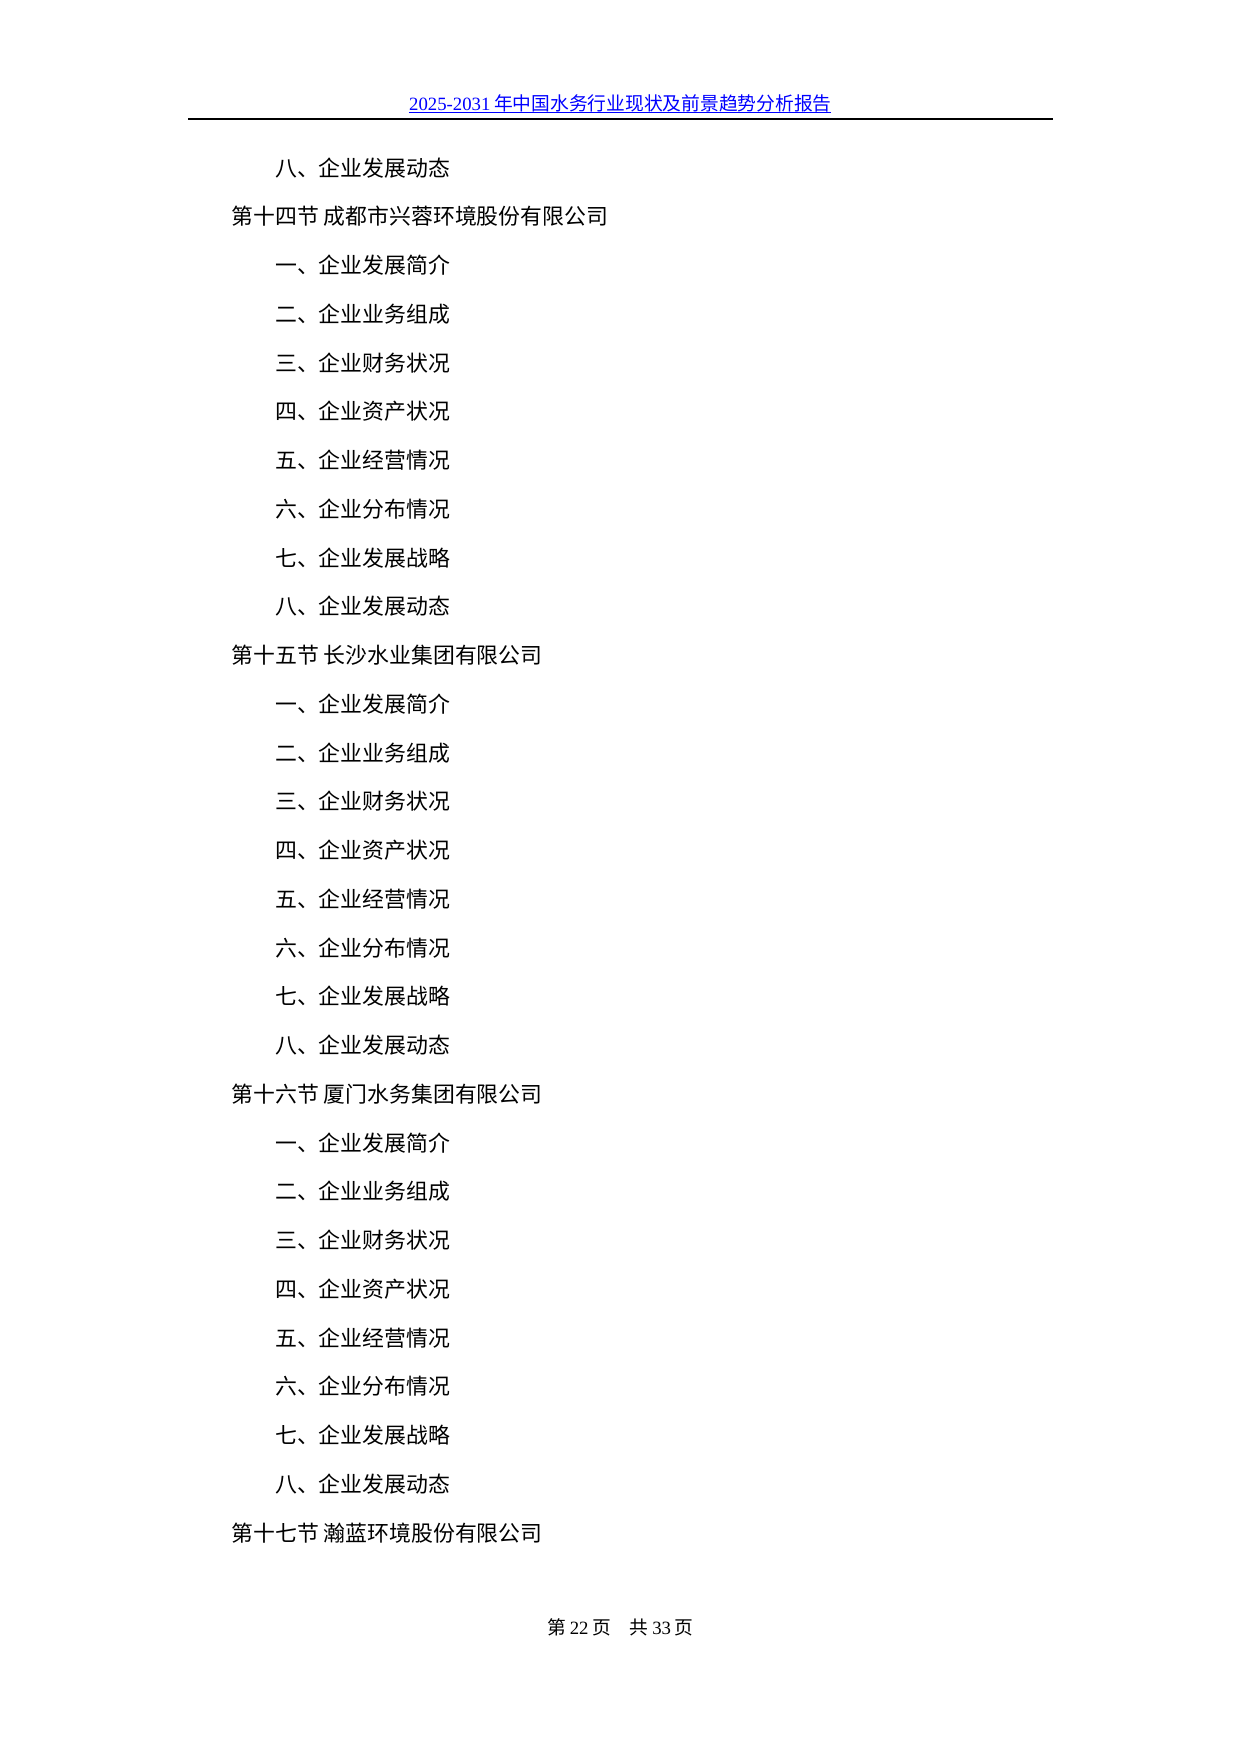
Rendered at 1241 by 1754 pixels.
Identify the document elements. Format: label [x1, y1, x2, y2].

text [187, 150, 1053, 1548]
